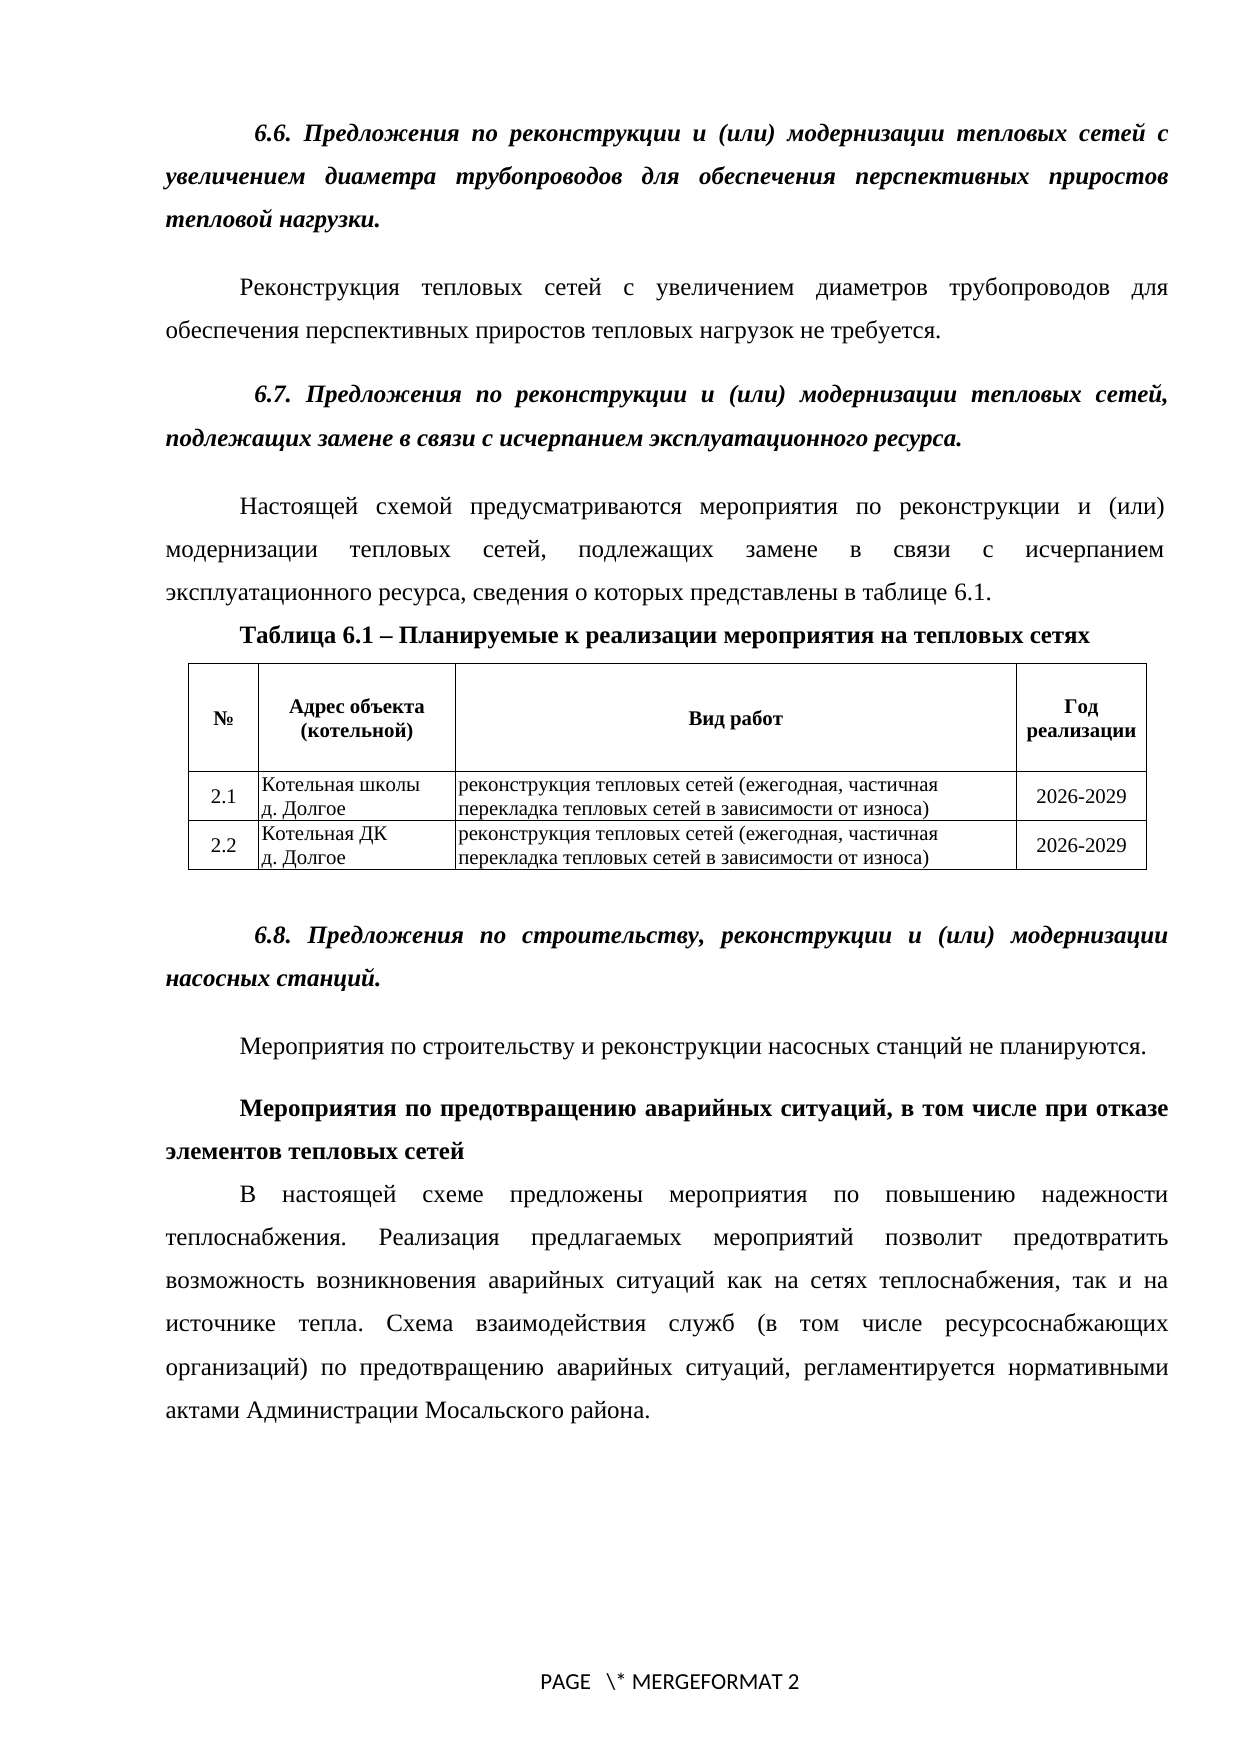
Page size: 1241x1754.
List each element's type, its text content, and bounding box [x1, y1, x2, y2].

text Мероприятия по предотвращению аварийных ситуаций, в том числе при отказе элементов тепловых сетей [165, 1093, 1169, 1165]
text Настоящей схемой предусматриваются мероприятия по реконструкции и (или) модернизации тепловых сетей, подлежащих замене в связи с исчерпанием эксплуатационного ресурса, сведения о которых представлены в таблице 6.1. [165, 491, 1166, 606]
table_cell реконструкция тепловых сетей (ежегодная, частичная перекладка тепловых сетей в зависимости от износа) [456, 821, 1016, 869]
table_header Вид работ [456, 664, 1016, 771]
text Таблица 6.1 – Планируемые к реализации мероприятия на тепловых сетях [165, 620, 1166, 649]
table_cell Котельная школы д. Долгое [259, 772, 455, 820]
subtitle 6.6. Предложения по реконструкции и (или) модернизации тепловых сетей с увеличением диаметра трубопроводов для обеспечения перспективных приростов тепловой нагрузки. [165, 118, 1169, 233]
table_cell 2026-2029 [1017, 772, 1146, 820]
text Мероприятия по строительству и реконструкции насосных станций не планируются. [165, 1031, 1169, 1060]
text Реконструкция тепловых сетей с увеличением диаметров трубопроводов для обеспечения перспективных приростов тепловых нагрузок не требуется. [165, 272, 1169, 344]
text В настоящей схеме предложены мероприятия по повышению надежности теплоснабжения. Реализация предлагаемых мероприятий позволит предотвратить возможность возникновения аварийных ситуаций как на сетях теплоснабжения, так и на источнике тепла. Схема взаимодействия служб (в том числе ресурсоснабжающих организаций) по предотвращению аварийных ситуаций, регламентируется нормативными актами Администрации Мосальского района. [165, 1179, 1169, 1423]
subtitle 6.8. Предложения по строительству, реконструкции и (или) модернизации насосных станций. [165, 920, 1169, 992]
table_cell 2.1 [189, 772, 258, 820]
table_header Адрес объекта (котельной) [259, 664, 455, 771]
table_header № [189, 664, 258, 771]
subtitle 6.7. Предложения по реконструкции и (или) модернизации тепловых сетей, подлежащих замене в связи с исчерпанием эксплуатационного ресурса. [165, 379, 1169, 451]
table_cell реконструкция тепловых сетей (ежегодная, частичная перекладка тепловых сетей в зависимости от износа) [456, 772, 1016, 820]
table_header Год реализации [1017, 664, 1146, 771]
table_cell 2.2 [189, 821, 258, 869]
table_cell Котельная ДК д. Долгое [259, 821, 455, 869]
table_cell 2026-2029 [1017, 821, 1146, 869]
